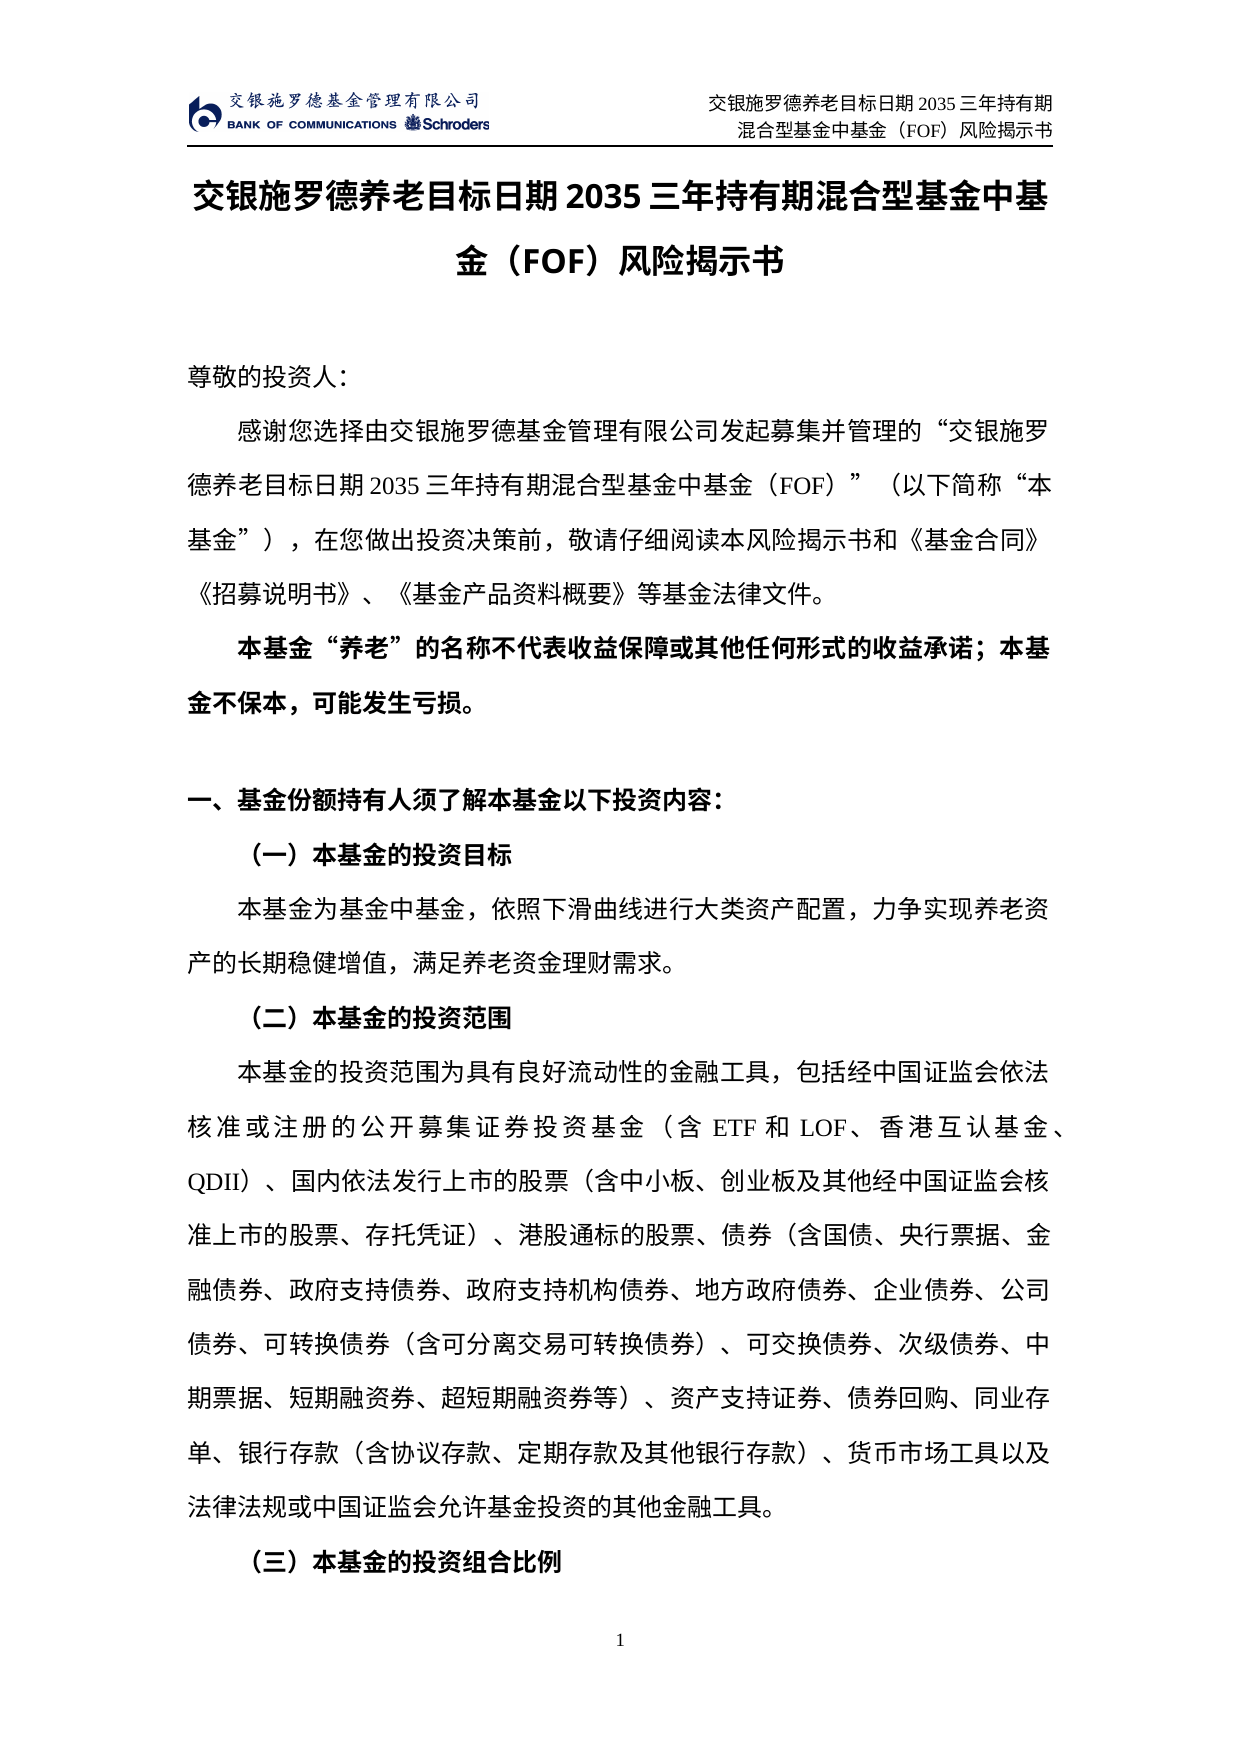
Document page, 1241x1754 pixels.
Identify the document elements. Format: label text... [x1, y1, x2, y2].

text 交银施罗德养老目标日期2035三年持有期混合型基金中基金（FOF）风险揭示书 [187, 162, 1053, 292]
text 感谢您选择由交银施罗德基金管理有限公司发起募集并管理的“交银施罗德养老目标日期2035三年持有期混合型基金中基金（FOF）”（以下简称“本基金”），在您做出投资决策前，敬请仔细阅读本风险揭示书和《基金合同》、《招募说明书》、《基金产品资料概要》等基金法律文件。 [187, 411, 1053, 611]
text （一）本基金的投资目标 [187, 835, 1053, 871]
text （二）本基金的投资范围 [187, 998, 1053, 1034]
text 一、基金份额持有人须了解本基金以下投资内容： [187, 781, 1053, 817]
text 本基金“养老”的名称不代表收益保障或其他任何形式的收益承诺；本基金不保本，可能发生亏损。 [187, 629, 1053, 719]
text 本基金为基金中基金，依照下滑曲线进行大类资产配置，力争实现养老资产的长期稳健增值，满足养老资金理财需求。 [187, 889, 1053, 980]
text （三）本基金的投资组合比例 [187, 1542, 1053, 1578]
picture [189, 92, 489, 132]
text 本基金的投资范围为具有良好流动性的金融工具，包括经中国证监会依法核准或注册的公开募集证券投资基金（含ETF和LOF、香港互认基金、QDII）、国内依法发行上市的股票（含中小板、创业板及其他经中国证监会核准上市的股票、存托凭证）、港股通标的股票、债券（含国债、央行票据、金融债券、政府支持债券、政府支持机构债券、地方政府债券、企业债券、公司债券、可转换债券（含可分离交易可转换债券）、可交换债券、次级债券、中期票据、短期融资券、超短期融资券等）、资产支持证券、债券回购、同业存单、银行存款（含协议存款、定期存款及其他银行存款）、货币市场工具以及法律法规或中国证监会允许基金投资的其他金融工具。 [187, 1053, 1053, 1524]
text 尊敬的投资人： [187, 357, 1053, 393]
